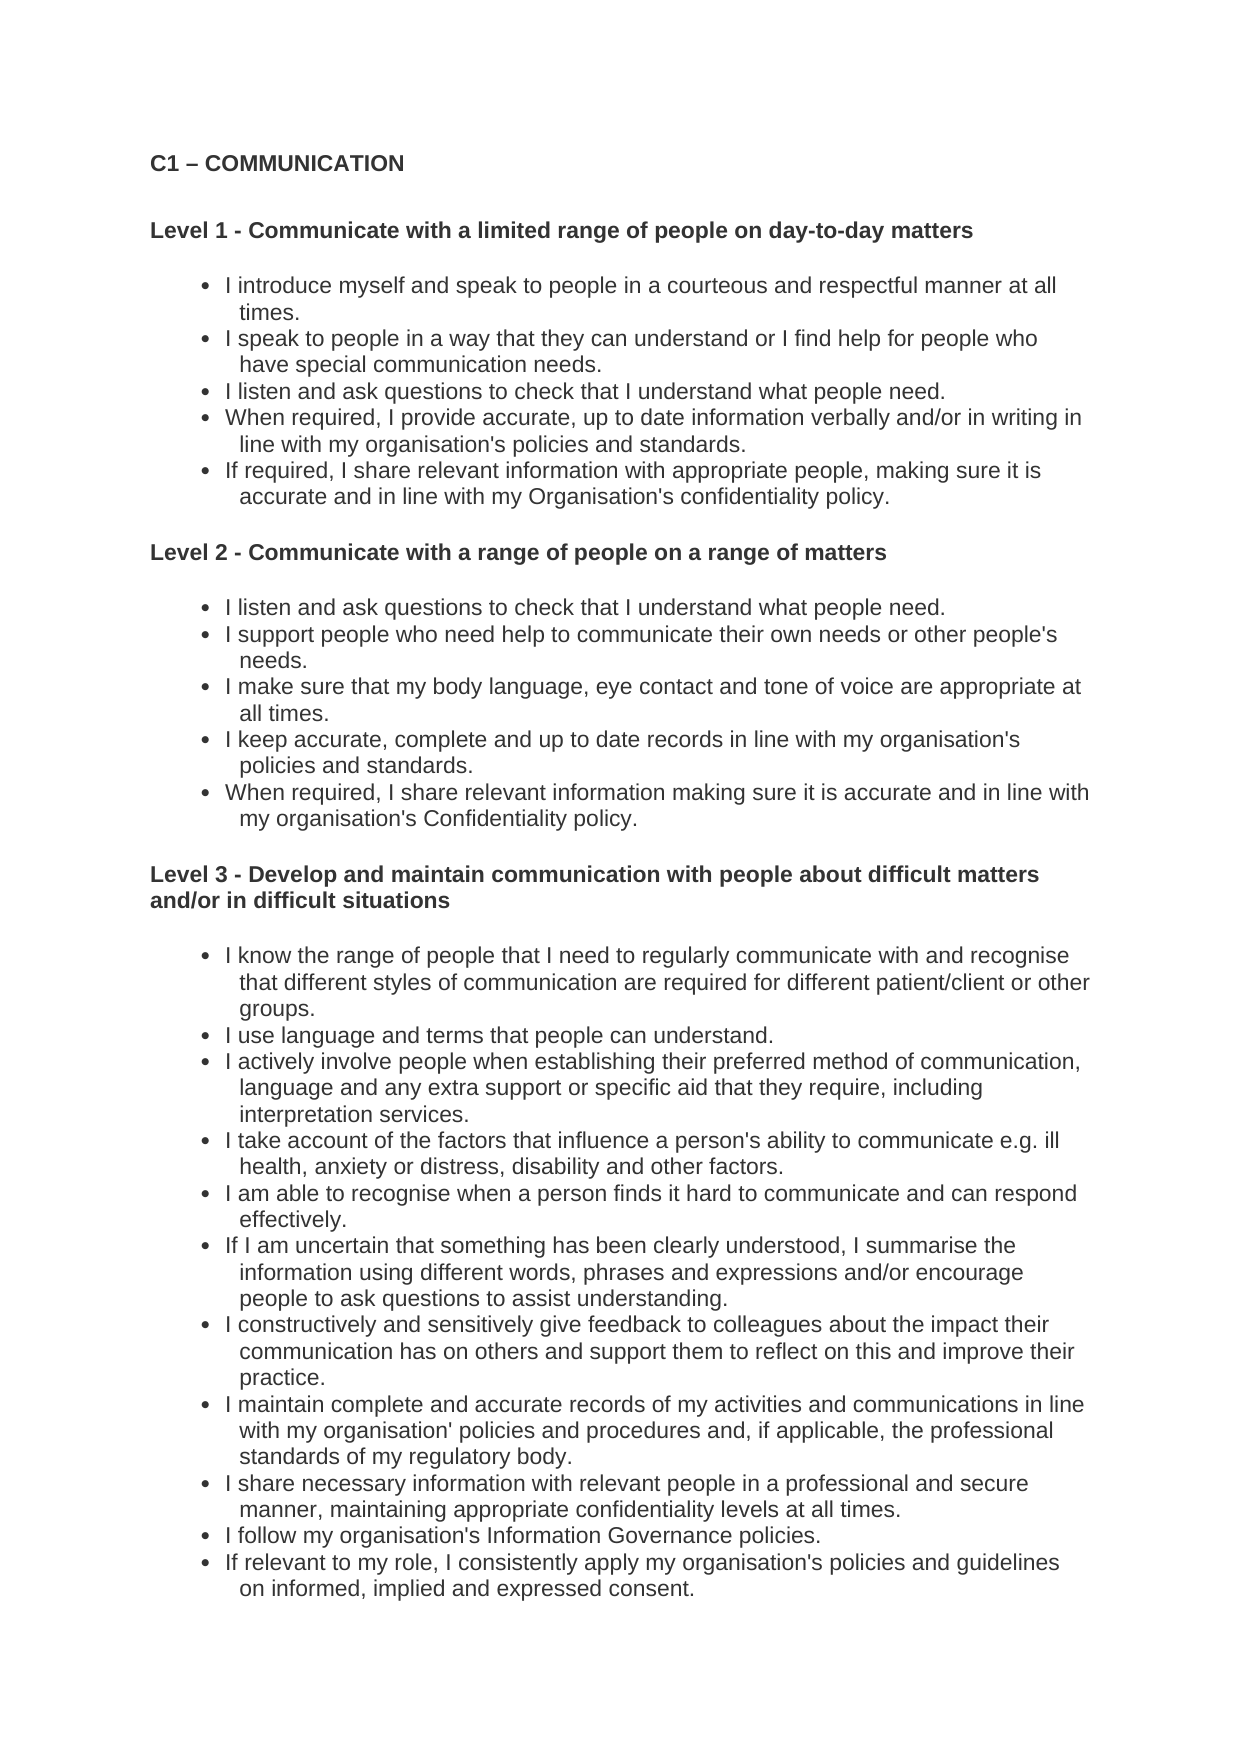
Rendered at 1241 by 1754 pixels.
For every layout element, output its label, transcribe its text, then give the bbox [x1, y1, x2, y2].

list I speak to people in a way that they can understand or I find help for people who have special communication needs. [202, 325, 1090, 378]
list I support people who need help to communicate their own needs or other people's needs. [202, 621, 1090, 673]
list I constructively and sensitively give feedback to colleagues about the impact their communication has on others and support them to reflect on this and improve their practice. [202, 1311, 1090, 1391]
list I share necessary information with relevant people in a professional and secure manner, maintaining appropriate confidentiality levels at all times. [202, 1469, 1090, 1522]
list If I am uncertain that something has been clearly understood, I summarise the information using different words, phrases and expressions and/or encourage people to ask questions to assist understanding. [202, 1232, 1090, 1311]
list I introduce myself and speak to people in a courteous and respectful manner at all times. [202, 272, 1090, 325]
text Level 3 - Develop and maintain communication with people about difficult matters and/or in difficult situations [150, 861, 1090, 913]
list When required, I provide accurate, up to date information verbally and/or in writing in line with my organisation's policies and standards. [202, 404, 1090, 457]
list I know the range of people that I need to regularly communicate with and recognise that different styles of communication are required for different patient/client or other groups. [202, 942, 1090, 1022]
list I follow my organisation's Information Governance policies. [202, 1522, 1090, 1549]
text C1 – COMMUNICATION [150, 150, 1090, 176]
list When required, I share relevant information making sure it is accurate and in line with my organisation's Confidentiality policy. [202, 779, 1090, 831]
list If relevant to my role, I consistently apply my organisation's policies and guidelines on informed, implied and expressed consent. [202, 1549, 1090, 1601]
list I listen and ask questions to check that I understand what people need. [202, 378, 1090, 404]
list I maintain complete and accurate records of my activities and communications in line with my organisation' policies and procedures and, if applicable, the professional standards of my regulatory body. [202, 1391, 1090, 1469]
list I am able to recognise when a person finds it hard to communicate and can respond effectively. [202, 1180, 1090, 1232]
text Level 2 - Communicate with a range of people on a range of matters [150, 539, 1090, 565]
list I make sure that my body language, eye contact and tone of voice are appropriate at all times. [202, 673, 1090, 726]
list I keep accurate, complete and up to date records in line with my organisation's policies and standards. [202, 726, 1090, 779]
list I use language and terms that people can understand. [202, 1022, 1090, 1048]
list I take account of the factors that influence a person's ability to communicate e.g. ill health, anxiety or distress, disability and other factors. [202, 1127, 1090, 1180]
list If required, I share relevant information with appropriate people, making sure it is accurate and in line with my Organisation's confidentiality policy. [202, 457, 1090, 509]
list I actively involve people when establishing their preferred method of communication, language and any extra support or specific aid that they require, including interpretation services. [202, 1048, 1090, 1127]
list I listen and ask questions to check that I understand what people need. [202, 594, 1090, 621]
text Level 1 - Communicate with a limited range of people on day-to-day matters [150, 217, 1090, 243]
